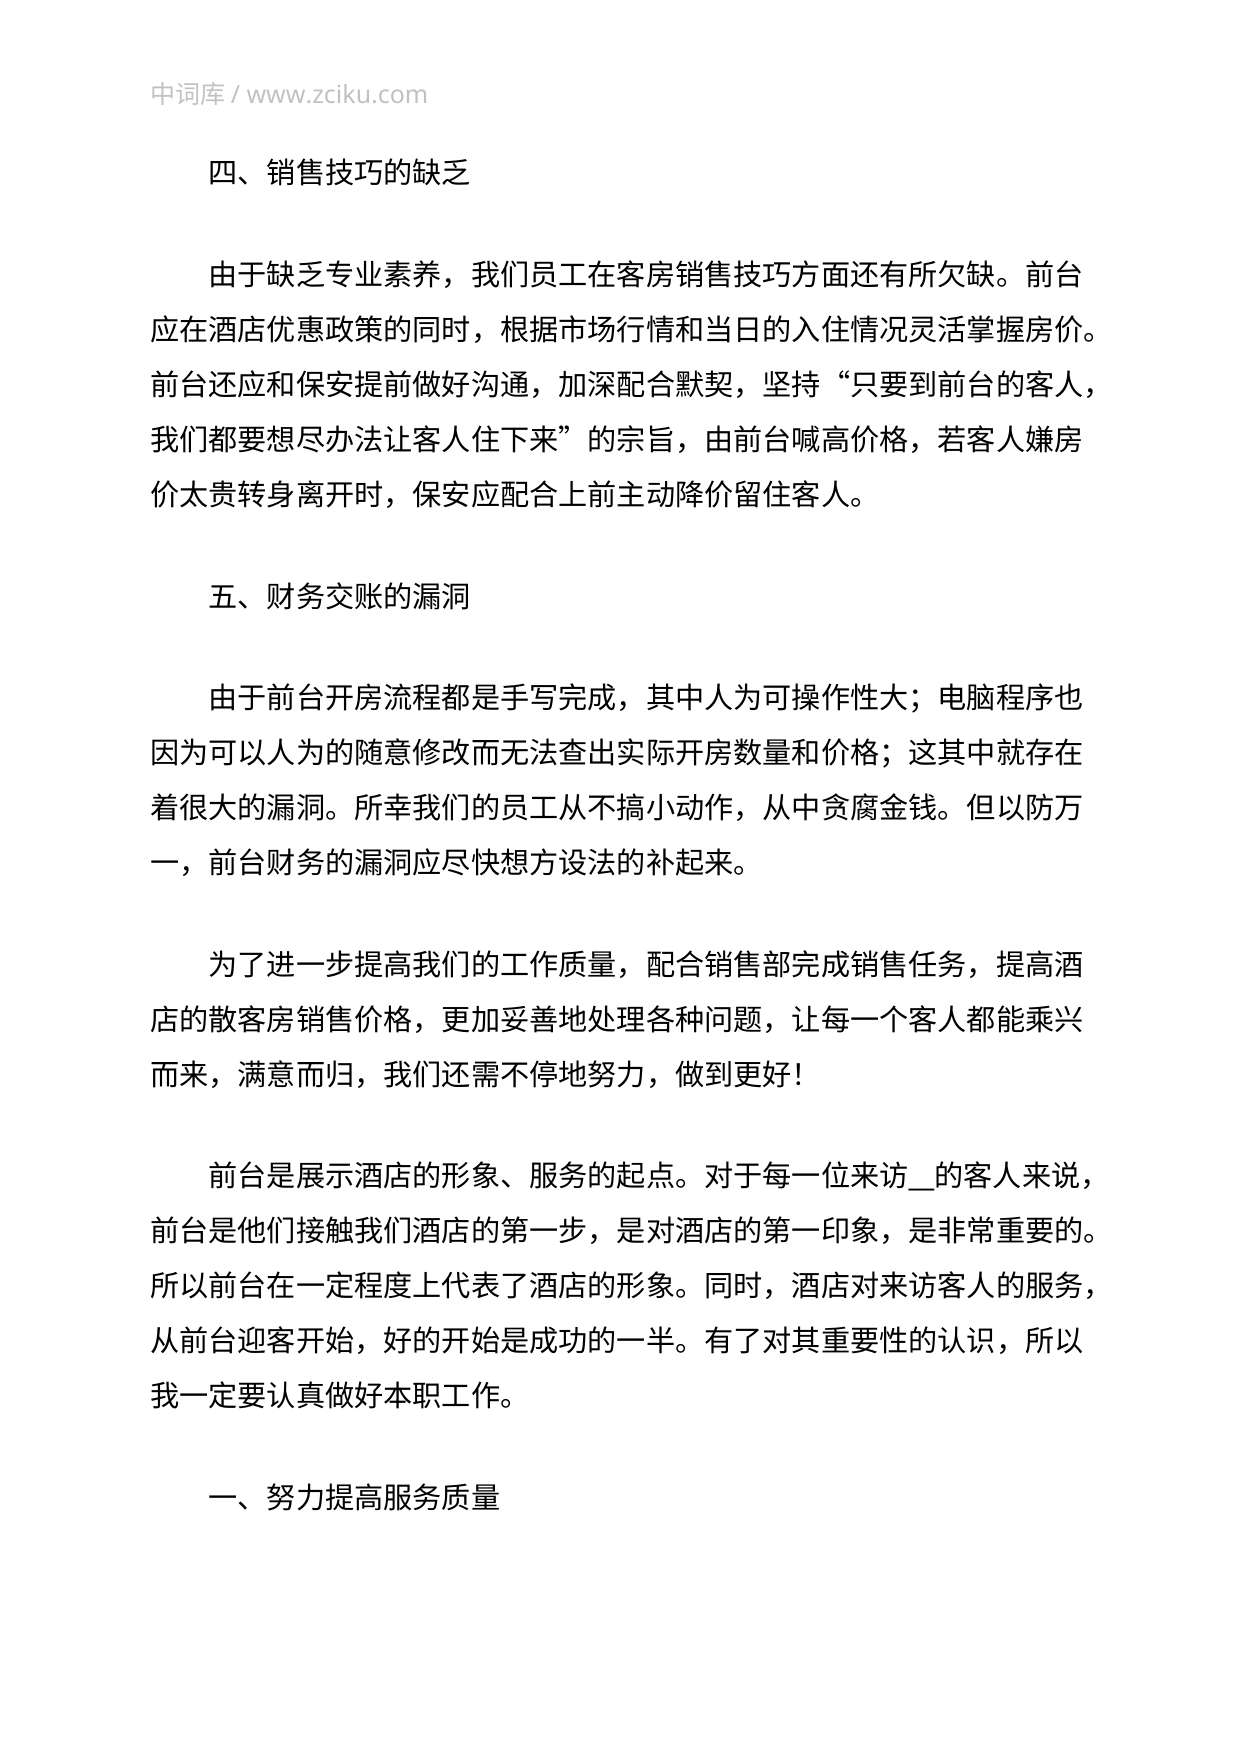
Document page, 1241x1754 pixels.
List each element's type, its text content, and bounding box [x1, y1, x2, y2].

text 四、销售技巧的缺乏 [150, 150, 1090, 192]
text 由于前台开房流程都是手写完成，其中人为可操作性大；电脑程序也因为可以人为的随意修改而无法查出实际开房数量和价格；这其中就存在着很大的漏洞。所幸我们的员工从不搞小动作，从中贪腐金钱。但以防万一，前台财务的漏洞应尽快想方设法的补起来。 [150, 675, 1090, 882]
text 一、努力提高服务质量 [150, 1474, 1090, 1517]
text 五、财务交账的漏洞 [150, 573, 1090, 615]
text 前台是展示酒店的形象、服务的起点。对于每一位来访__的客人来说，前台是他们接触我们酒店的第一步，是对酒店的第一印象，是非常重要的。所以前台在一定程度上代表了酒店的形象。同时，酒店对来访客人的服务，从前台迎客开始，好的开始是成功的一半。有了对其重要性的认识，所以我一定要认真做好本职工作。 [150, 1153, 1090, 1415]
text 由于缺乏专业素养，我们员工在客房销售技巧方面还有所欠缺。前台应在酒店优惠政策的同时，根据市场行情和当日的入住情况灵活掌握房价。前台还应和保安提前做好沟通，加深配合默契，坚持“只要到前台的客人，我们都要想尽办法让客人住下来”的宗旨，由前台喊高价格，若客人嫌房价太贵转身离开时，保安应配合上前主动降价留住客人。 [150, 252, 1090, 514]
text 为了进一步提高我们的工作质量，配合销售部完成销售任务，提高酒店的散客房销售价格，更加妥善地处理各种问题，让每一个客人都能乘兴而来，满意而归，我们还需不停地努力，做到更好！ [150, 941, 1090, 1093]
